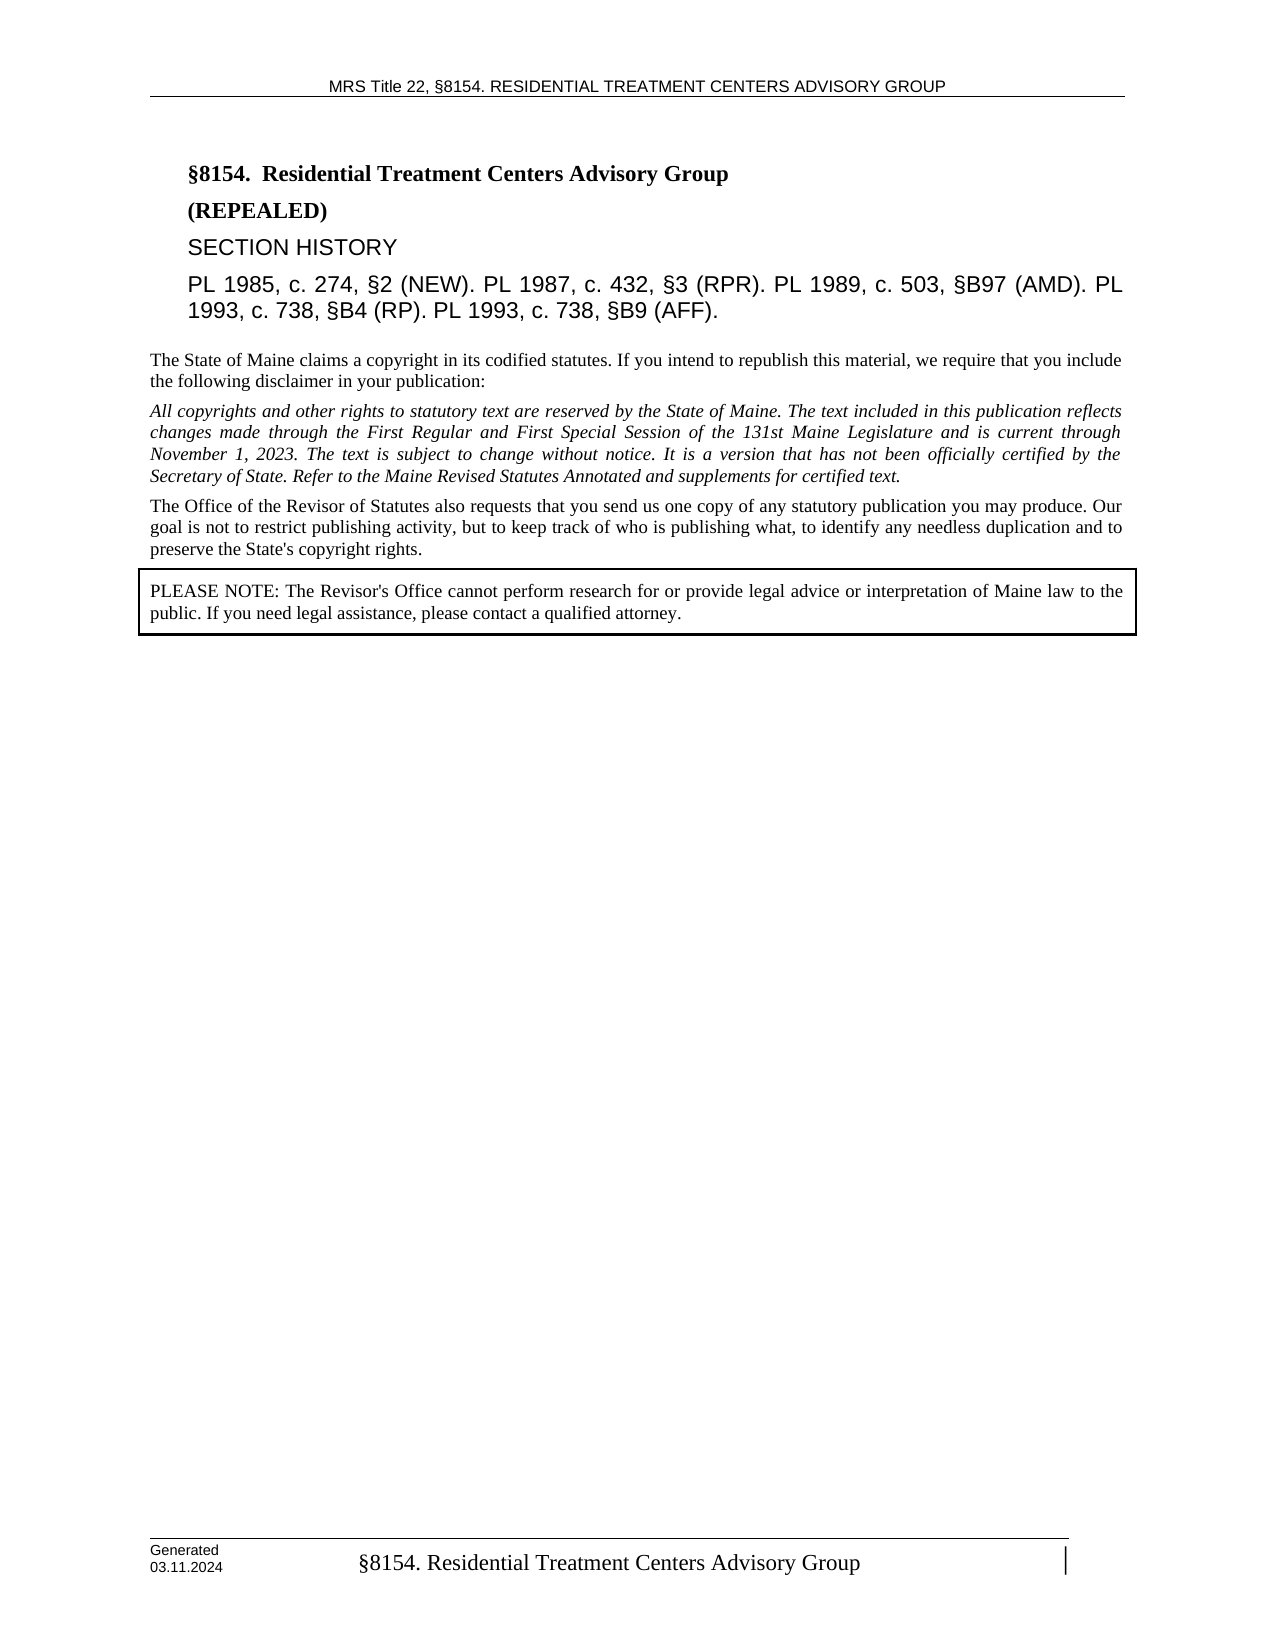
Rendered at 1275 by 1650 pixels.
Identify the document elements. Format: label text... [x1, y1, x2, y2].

text SECTION HISTORY [187, 234, 1125, 260]
text §8154. Residential Treatment Centers Advisory Group [187, 160, 1125, 187]
text PL 1985, c. 274, §2 (NEW). PL 1987, c. 432, §3 (RPR). PL 1989, c. 503, §B97 (AMD). PL 1993, c. 738, §B4 (RP). PL 1993, c. 738, §B9 (AFF). [187, 271, 1125, 323]
text The State of Maine claims a copyright in its codified statutes. If you intend to republish this material, we require that you include the following disclaimer in your publication: [150, 348, 1125, 392]
text (REPEALED) [187, 197, 1125, 223]
text PLEASE NOTE: The Revisor's Office cannot perform research for or provide legal advice or interpretation of Maine law to the public. If you need legal assistance, please contact a qualified attorney. [140, 570, 1135, 633]
text The Office of the Revisor of Statutes also requests that you send us one copy of any statutory publication you may produce. Our goal is not to restrict publishing activity, but to keep track of who is publishing what, to identify any needless duplication and to preserve the State's copyright rights. [150, 494, 1125, 559]
text All copyrights and other rights to statutory text are reserved by the State of Maine. The text included in this publication reflects changes made through the First Regular and First Special Session of the 131st Maine Legislature and is current through November 1, 2023 . The text is subject to change without notice. It is a version that has not been officially certified by the Secretary of State. Refer to the Maine Revised Statutes Annotated and supplements for certified text. [150, 400, 1125, 486]
